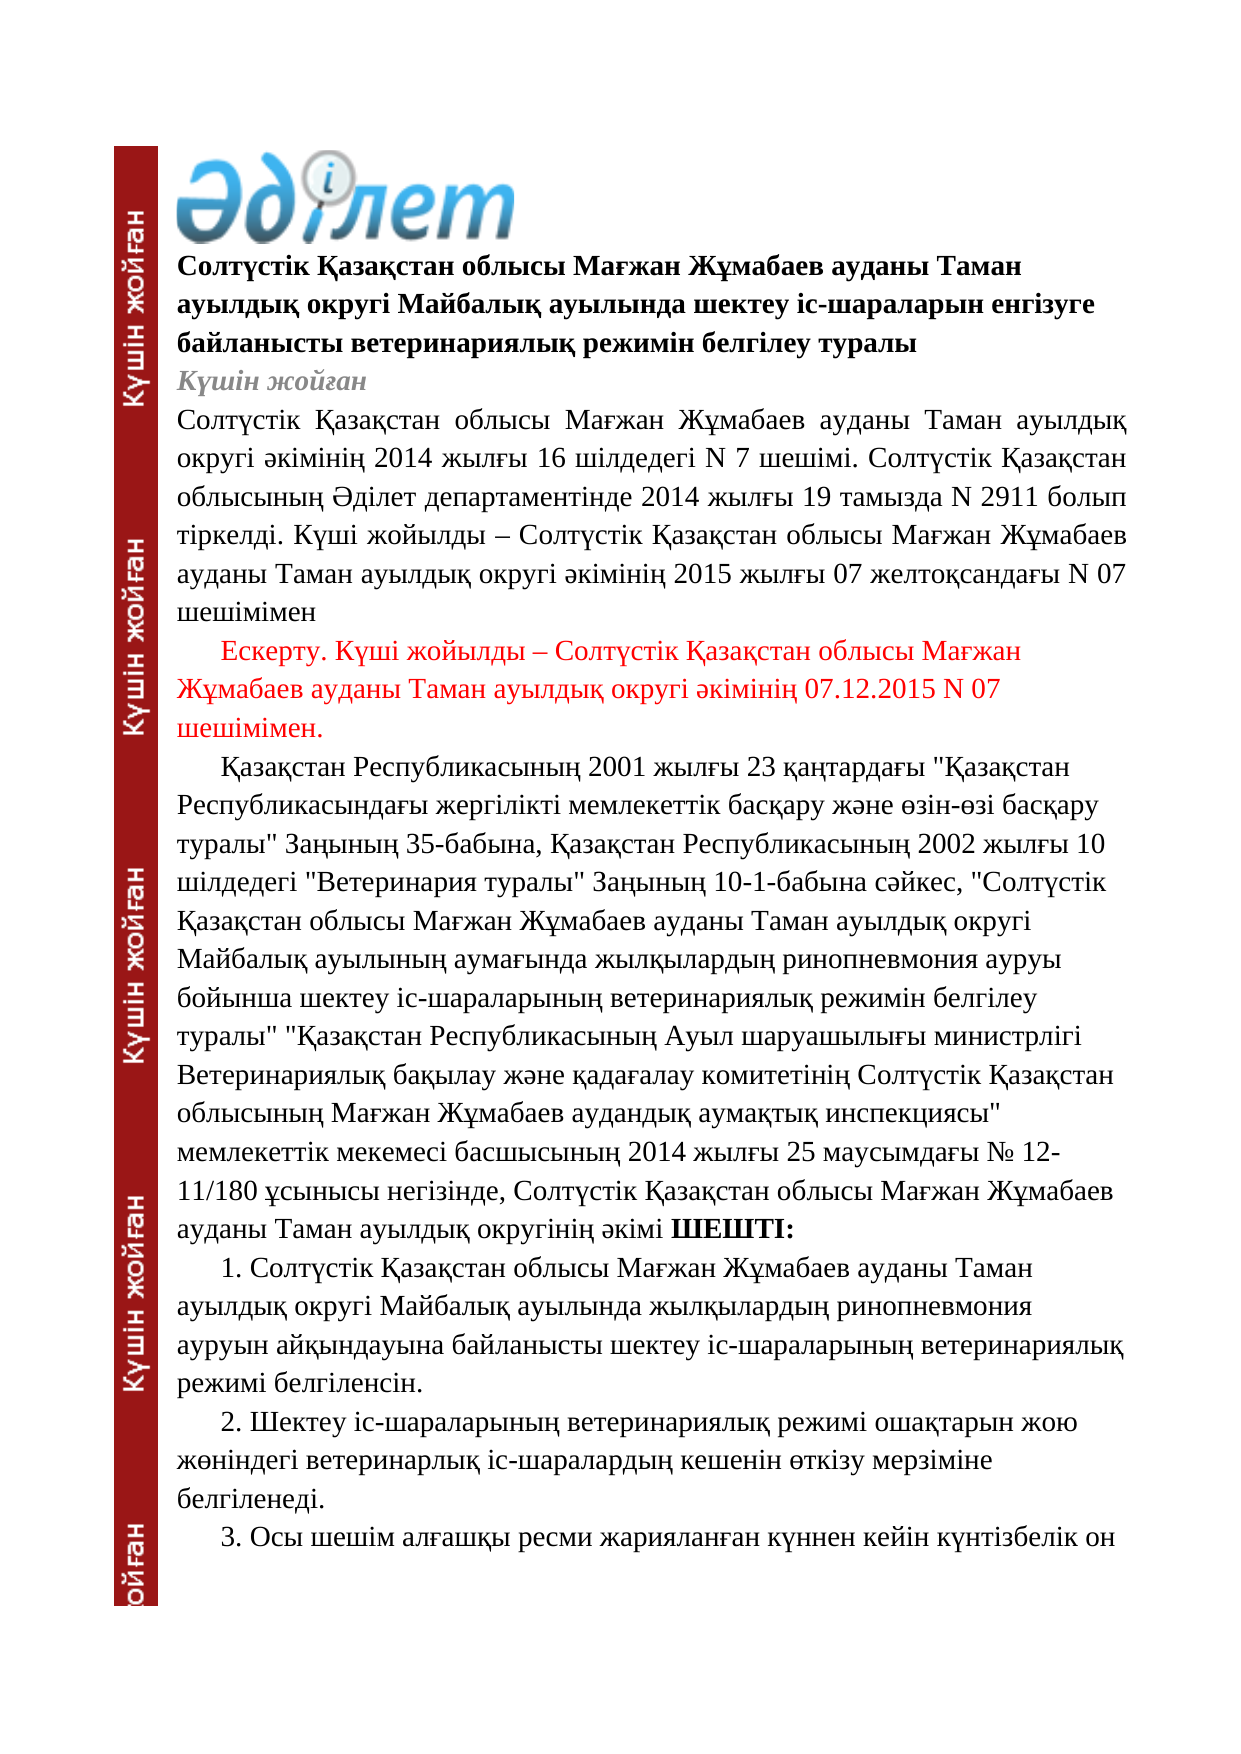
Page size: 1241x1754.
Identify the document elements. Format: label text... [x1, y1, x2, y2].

picture [114, 397, 158, 402]
picture [114, 628, 158, 633]
picture [114, 358, 158, 363]
picture [114, 1553, 158, 1606]
picture [114, 146, 158, 248]
text Солтүстік Қазақстан облысы Мағжан Жұмабаев ауданы Таман ауылдық округі әкімінің 2014 жылғы 16 шілдедегі N 7 шешімі. Солтүстік Қазақстан облысының Әділет департаментінде 2014 жылғы 19 тамызда N 2911 болып тіркелді. Күші жойылды – Солтүстік Қазақстан облысы Мағжан Жұмабаев ауданы Таман ауылдық округі әкімінің 2015 жылғы 07 желтоқсандағы N 07 шешімімен [112, 402, 1128, 628]
text Солтүстік Қазақстан облысы Мағжан Жұмабаев ауданы Таман ауылдық округі Майбалық ауылында шектеу іс-шараларын енгізуге байланысты ветеринариялық режимін белгілеу туралы [112, 248, 1128, 358]
text Күшін жойған [112, 363, 1128, 397]
picture [176, 150, 515, 244]
